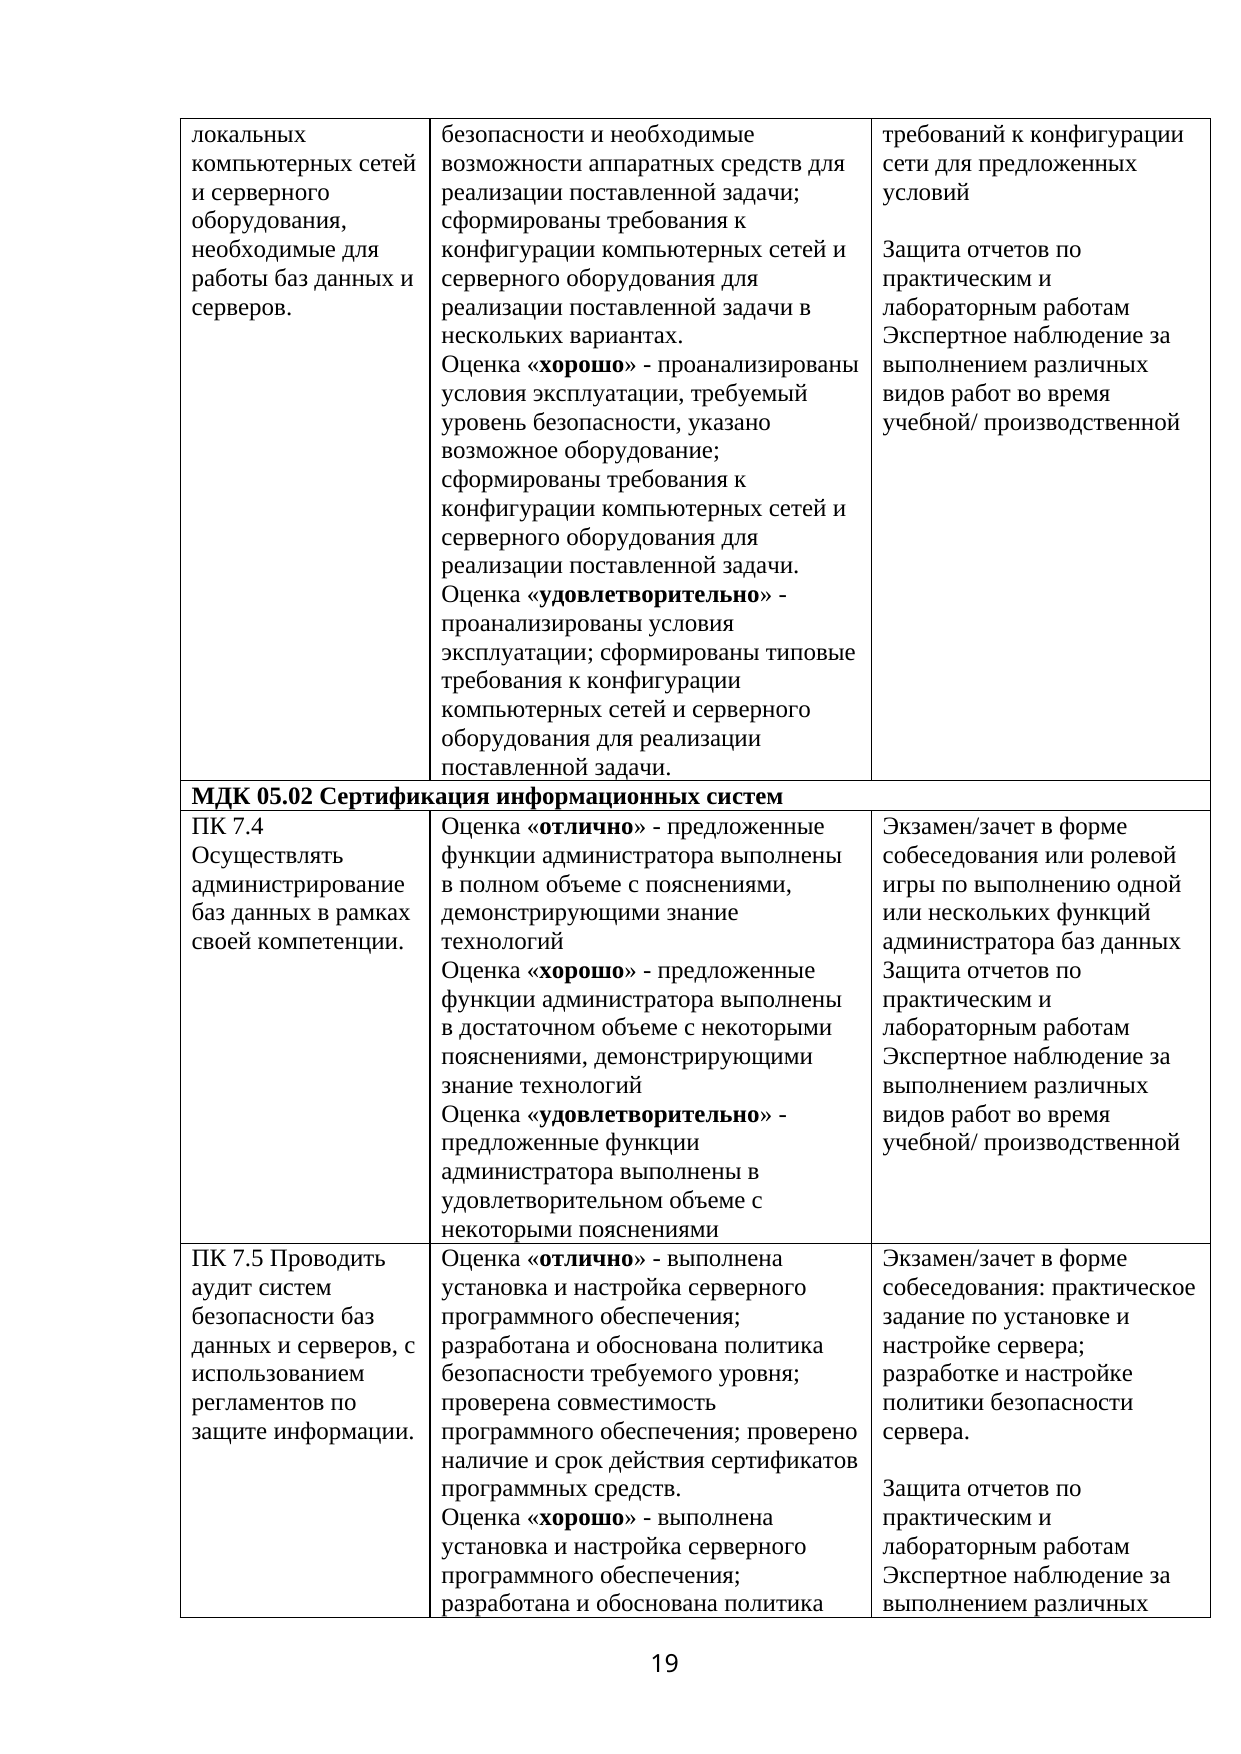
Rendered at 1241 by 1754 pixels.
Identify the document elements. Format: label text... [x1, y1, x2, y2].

table_cell Оценка «отлично» - предложенные функции администратора выполнены в полном объеме с пояснениями, демонстрирующими знание технологий Оценка «хорошо» - предложенные функции администратора выполнены в достаточном объеме с некоторыми пояснениями, демонстрирующими знание технологий Оценка «удовлетворительно» - предложенные функции администратора выполнены в удовлетворительном объеме с некоторыми пояснениями [431, 811, 871, 1242]
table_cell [872, 1244, 1210, 1617]
table_cell Экзамен/зачет в форме собеседования или ролевой игры по выполнению одной или нескольких функций администратора баз данных Защита отчетов по практическим и лабораторным работам Экспертное наблюдение за выполнением различных видов работ во время учебной/ производственной [872, 811, 1210, 1242]
table_cell ПК 7.4 Осуществлять администрирование баз данных в рамках своей компетенции. [181, 811, 429, 1242]
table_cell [431, 1244, 871, 1617]
table_cell МДК 05.02 Сертификация информационных систем [181, 781, 1210, 810]
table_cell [431, 119, 871, 780]
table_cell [181, 1244, 429, 1617]
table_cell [872, 119, 1210, 780]
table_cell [181, 119, 429, 780]
